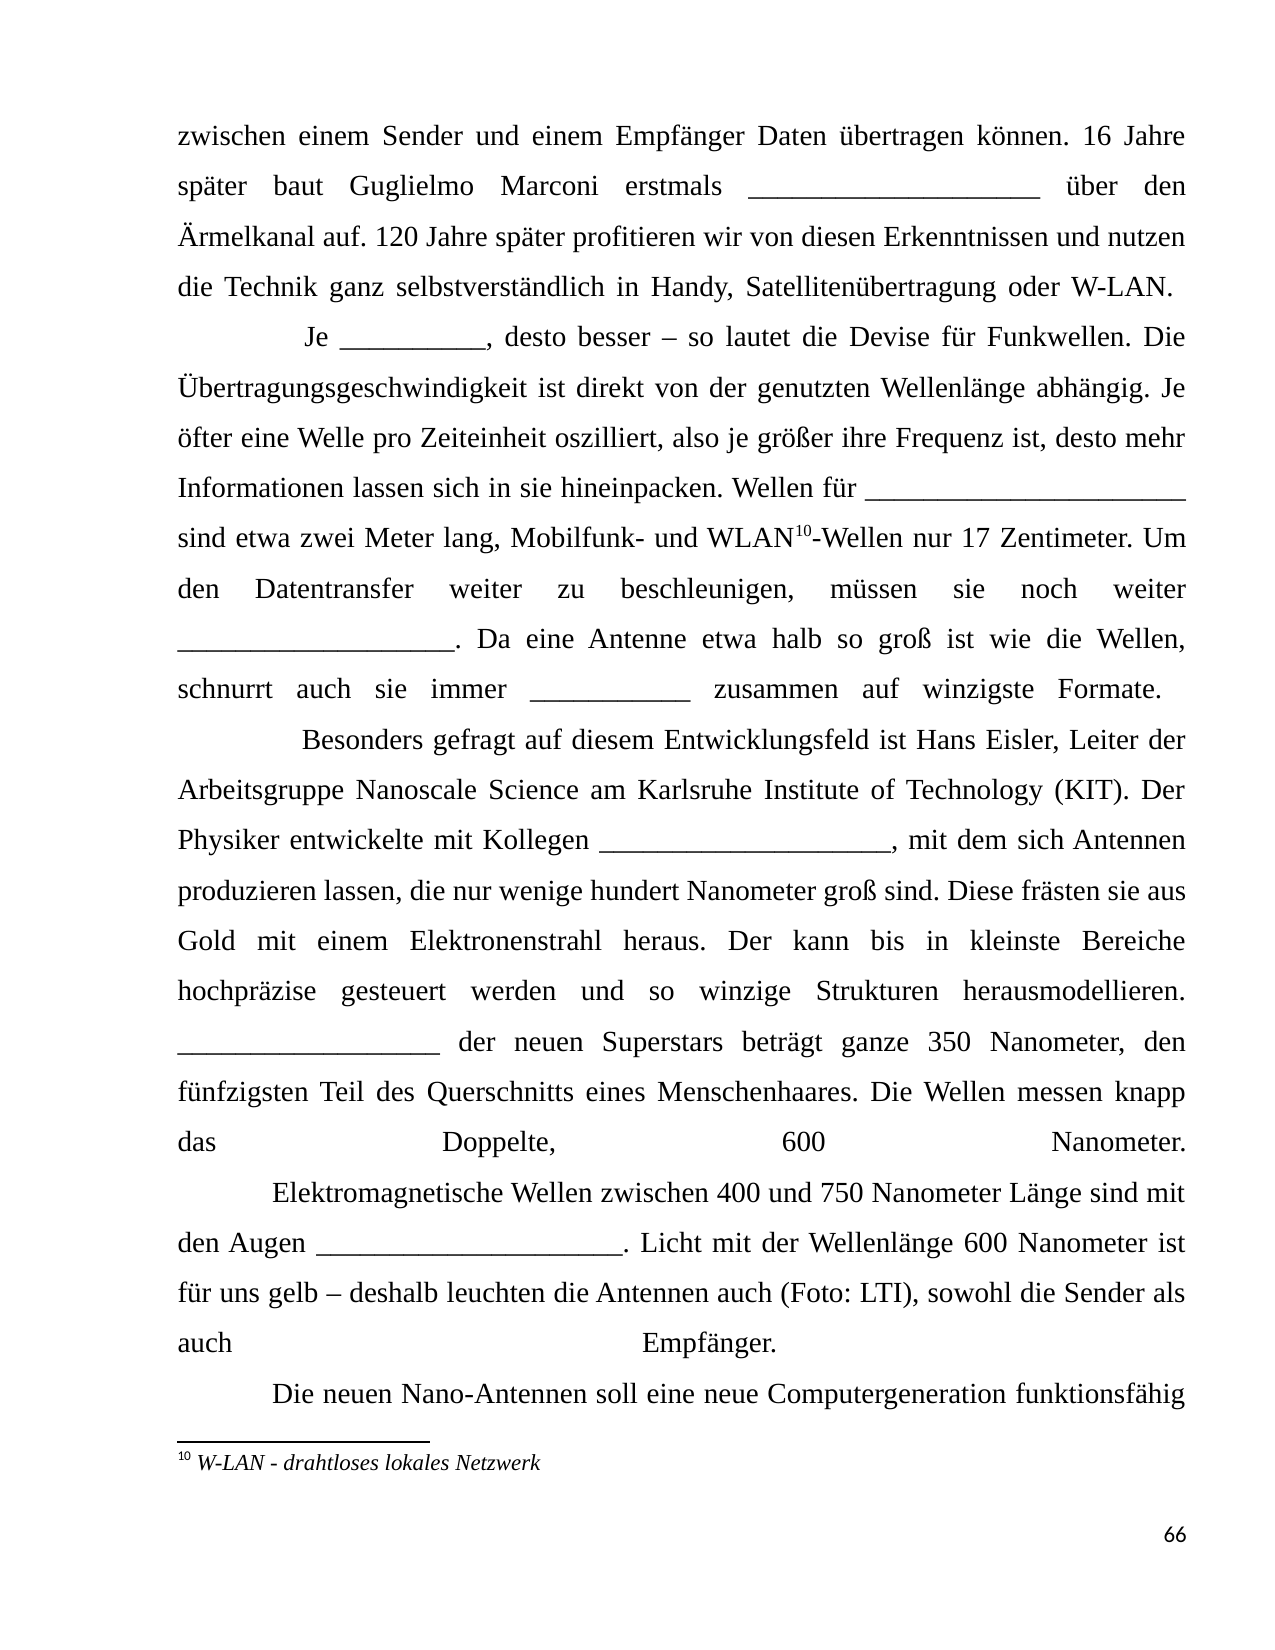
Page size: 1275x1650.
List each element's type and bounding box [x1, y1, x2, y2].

text [177, 118, 1186, 1409]
